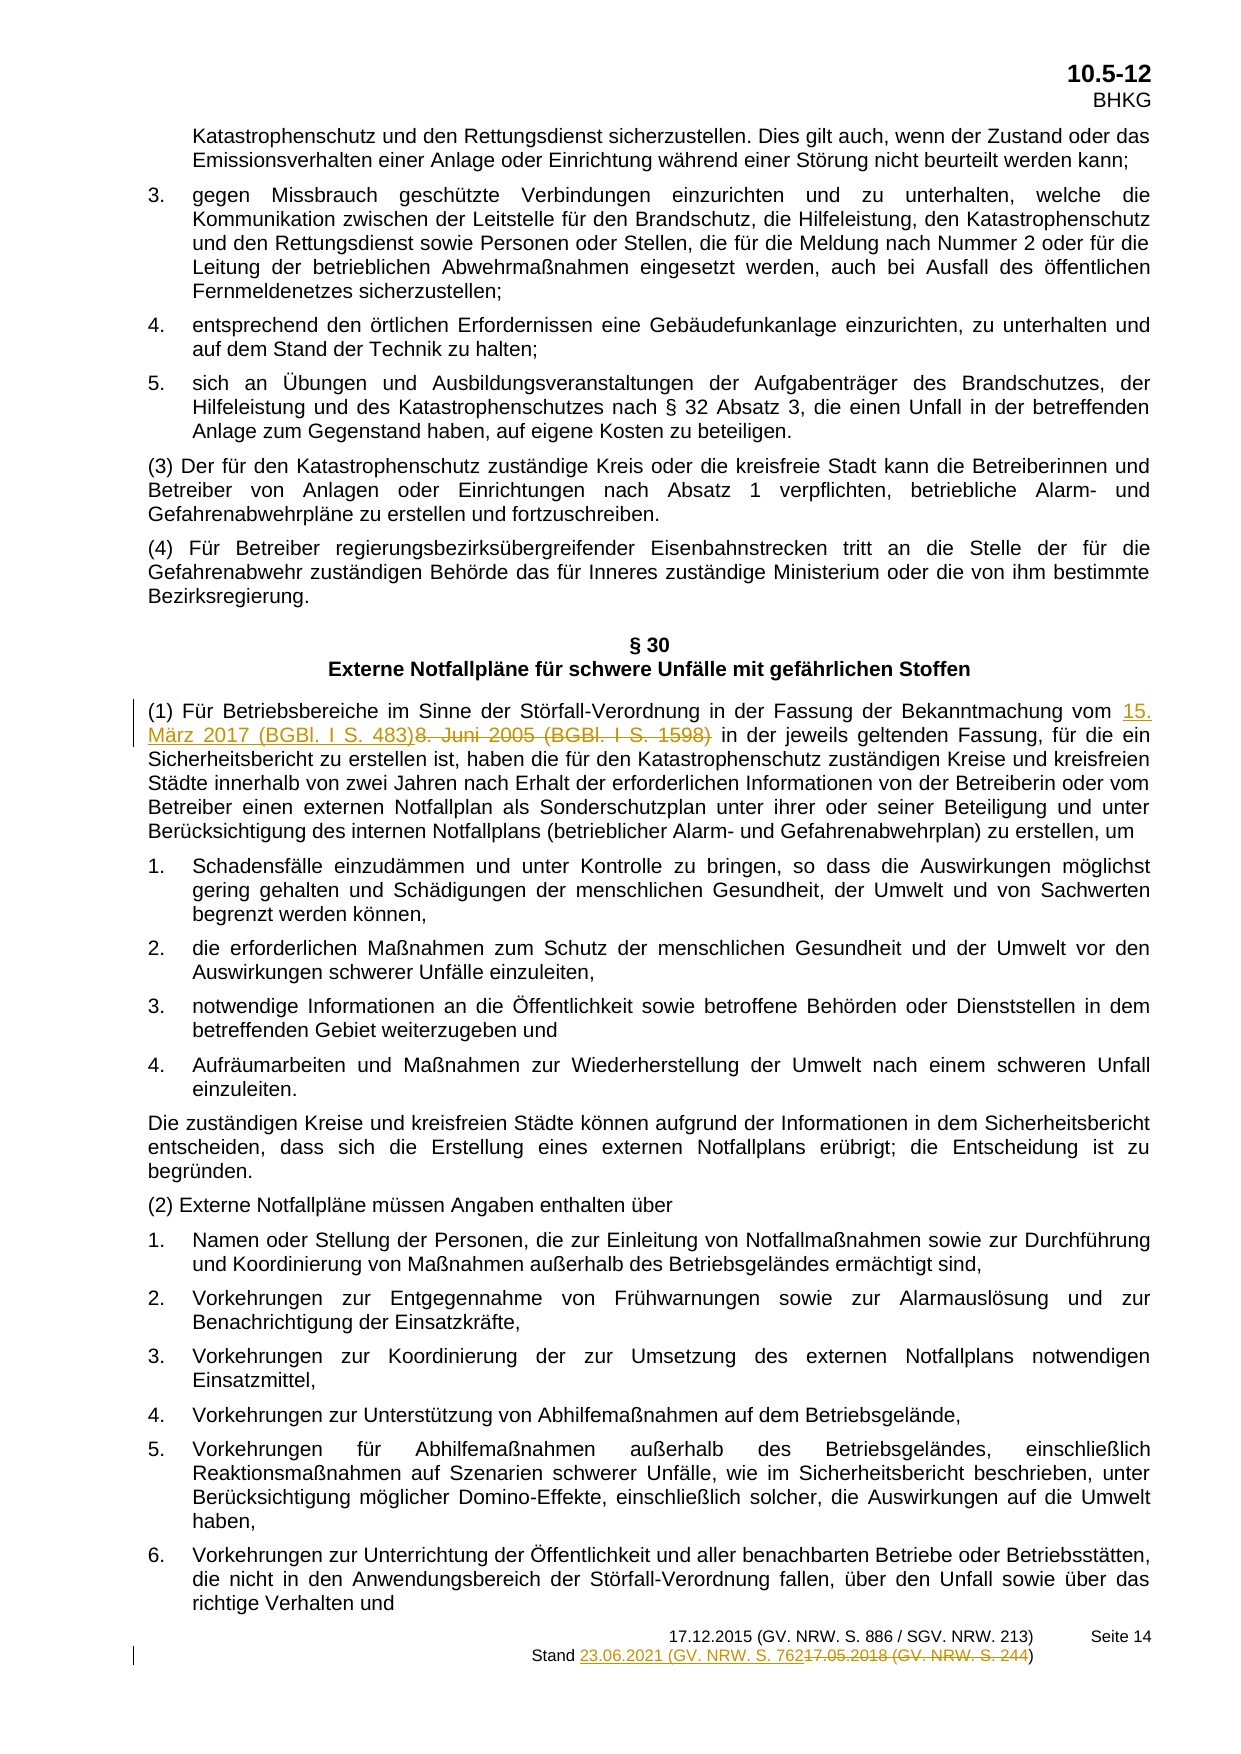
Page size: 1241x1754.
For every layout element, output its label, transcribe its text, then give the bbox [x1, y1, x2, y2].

text (1) Für Betriebsbereiche im Sinne der Störfall-Verordnung in der Fassung der Bekanntmachung vom in der jeweils geltenden Fassung, für die ein Sicherheitsbericht zu erstellen ist, haben die für den Katastrophenschutz zuständigen Kreise und kreisfreien Städte innerhalb von zwei Jahren nach Erhalt der erforderlichen Informationen von der Betreiberin oder vom Betreiber einen externen Notfallplan als Sonderschutzplan unter ihrer oder seiner Beteiligung und unter Berücksichtigung des internen Notfallplans (betrieblicher Alarm- und Gefahrenabwehrplan) zu erstellen, um [148, 699, 1152, 843]
subtitle § 30 Externe Notfallpläne für schwere Unfälle mit gefährlichen Stoffen [148, 633, 1152, 681]
text 4. entsprechend den örtlichen Erfordernissen eine Gebäudefunkanlage einzurichten, zu unterhalten und auf dem Stand der Technik zu halten; [148, 313, 1152, 361]
text 4. Aufräumarbeiten und Maßnahmen zur Wiederherstellung der Umwelt nach einem schweren Unfall einzuleiten. [148, 1052, 1152, 1100]
text (4) Für Betreiber regierungsbezirksübergreifender Eisenbahnstrecken tritt an die Stelle der für die Gefahrenabwehr zuständigen Behörde das für Inneres zuständige Ministerium oder die von ihm bestimmte Bezirksregierung. [148, 536, 1152, 608]
text 2. Vorkehrungen zur Entgegennahme von Frühwarnungen sowie zur Alarmauslösung und zur Benachrichtigung der Einsatzkräfte, [148, 1286, 1152, 1334]
text 6. Vorkehrungen zur Unterrichtung der Öffentlichkeit und aller benachbarten Betriebe oder Betriebsstätten, die nicht in den Anwendungsbereich der Störfall-Verordnung fallen, über den Unfall sowie über das richtige Verhalten und [148, 1543, 1152, 1615]
text (2) Externe Notfallpläne müssen Angaben enthalten über [148, 1193, 1152, 1217]
text 3. notwendige Informationen an die Öffentlichkeit sowie betroffene Behörden oder Dienststellen in dem betreffenden Gebiet weiterzugeben und [148, 994, 1152, 1042]
text 1. Schadensfälle einzudämmen und unter Kontrolle zu bringen, so dass die Auswirkungen möglichst gering gehalten und Schädigungen der menschlichen Gesundheit, der Umwelt und von Sachwerten begrenzt werden können, [148, 853, 1152, 925]
text 2. die erforderlichen Maßnahmen zum Schutz der menschlichen Gesundheit und der Umwelt vor den Auswirkungen schwerer Unfälle einzuleiten, [148, 936, 1152, 984]
text 5. sich an Übungen und Ausbildungsveranstaltungen der Aufgabenträger des Brandschutzes, der Hilfeleistung und des Katastrophenschutzes nach § 32 Absatz 3, die einen Unfall in der betreffenden Anlage zum Gegenstand haben, auf eigene Kosten zu beteiligen. [148, 371, 1152, 443]
text 3. Vorkehrungen zur Koordinierung der zur Umsetzung des externen Notfallplans notwendigen Einsatzmittel, [148, 1344, 1152, 1392]
text Die zuständigen Kreise und kreisfreien Städte können aufgrund der Informationen in dem Sicherheitsbericht entscheiden, dass sich die Erstellung eines externen Notfallplans erübrigt; die Entscheidung ist zu begründen. [148, 1111, 1152, 1183]
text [148, 124, 1152, 172]
text 4. Vorkehrungen zur Unterstützung von Abhilfemaßnahmen auf dem Betriebsgelände, [148, 1402, 1152, 1426]
text 5. Vorkehrungen für Abhilfemaßnahmen außerhalb des Betriebsgeländes, einschließlich Reaktionsmaßnahmen auf Szenarien schwerer Unfälle, wie im Sicherheitsbericht beschrieben, unter Berücksichtigung möglicher Domino-Effekte, einschließlich solcher, die Auswirkungen auf die Umwelt haben, [148, 1437, 1152, 1533]
text 3. gegen Missbrauch geschützte Verbindungen einzurichten und zu unterhalten, welche die Kommunikation zwischen der Leitstelle für den Brandschutz, die Hilfeleistung, den Katastrophenschutz und den Rettungsdienst sowie Personen oder Stellen, die für die Meldung nach Nummer 2 oder für die Leitung der betrieblichen Abwehrmaßnahmen eingesetzt werden, auch bei Ausfall des öffentlichen Fernmeldenetzes sicherzustellen; [148, 183, 1152, 302]
text 1. Namen oder Stellung der Personen, die zur Einleitung von Notfallmaßnahmen sowie zur Durchführung und Koordinierung von Maßnahmen außerhalb des Betriebsgeländes ermächtigt sind, [148, 1227, 1152, 1275]
text (3) Der für den Katastrophenschutz zuständige Kreis oder die kreisfreie Stadt kann die Betreiberinnen und Betreiber von Anlagen oder Einrichtungen nach Absatz 1 verpflichten, betriebliche Alarm- und Gefahrenabwehrpläne zu erstellen und fortzuschreiben. [148, 453, 1152, 525]
